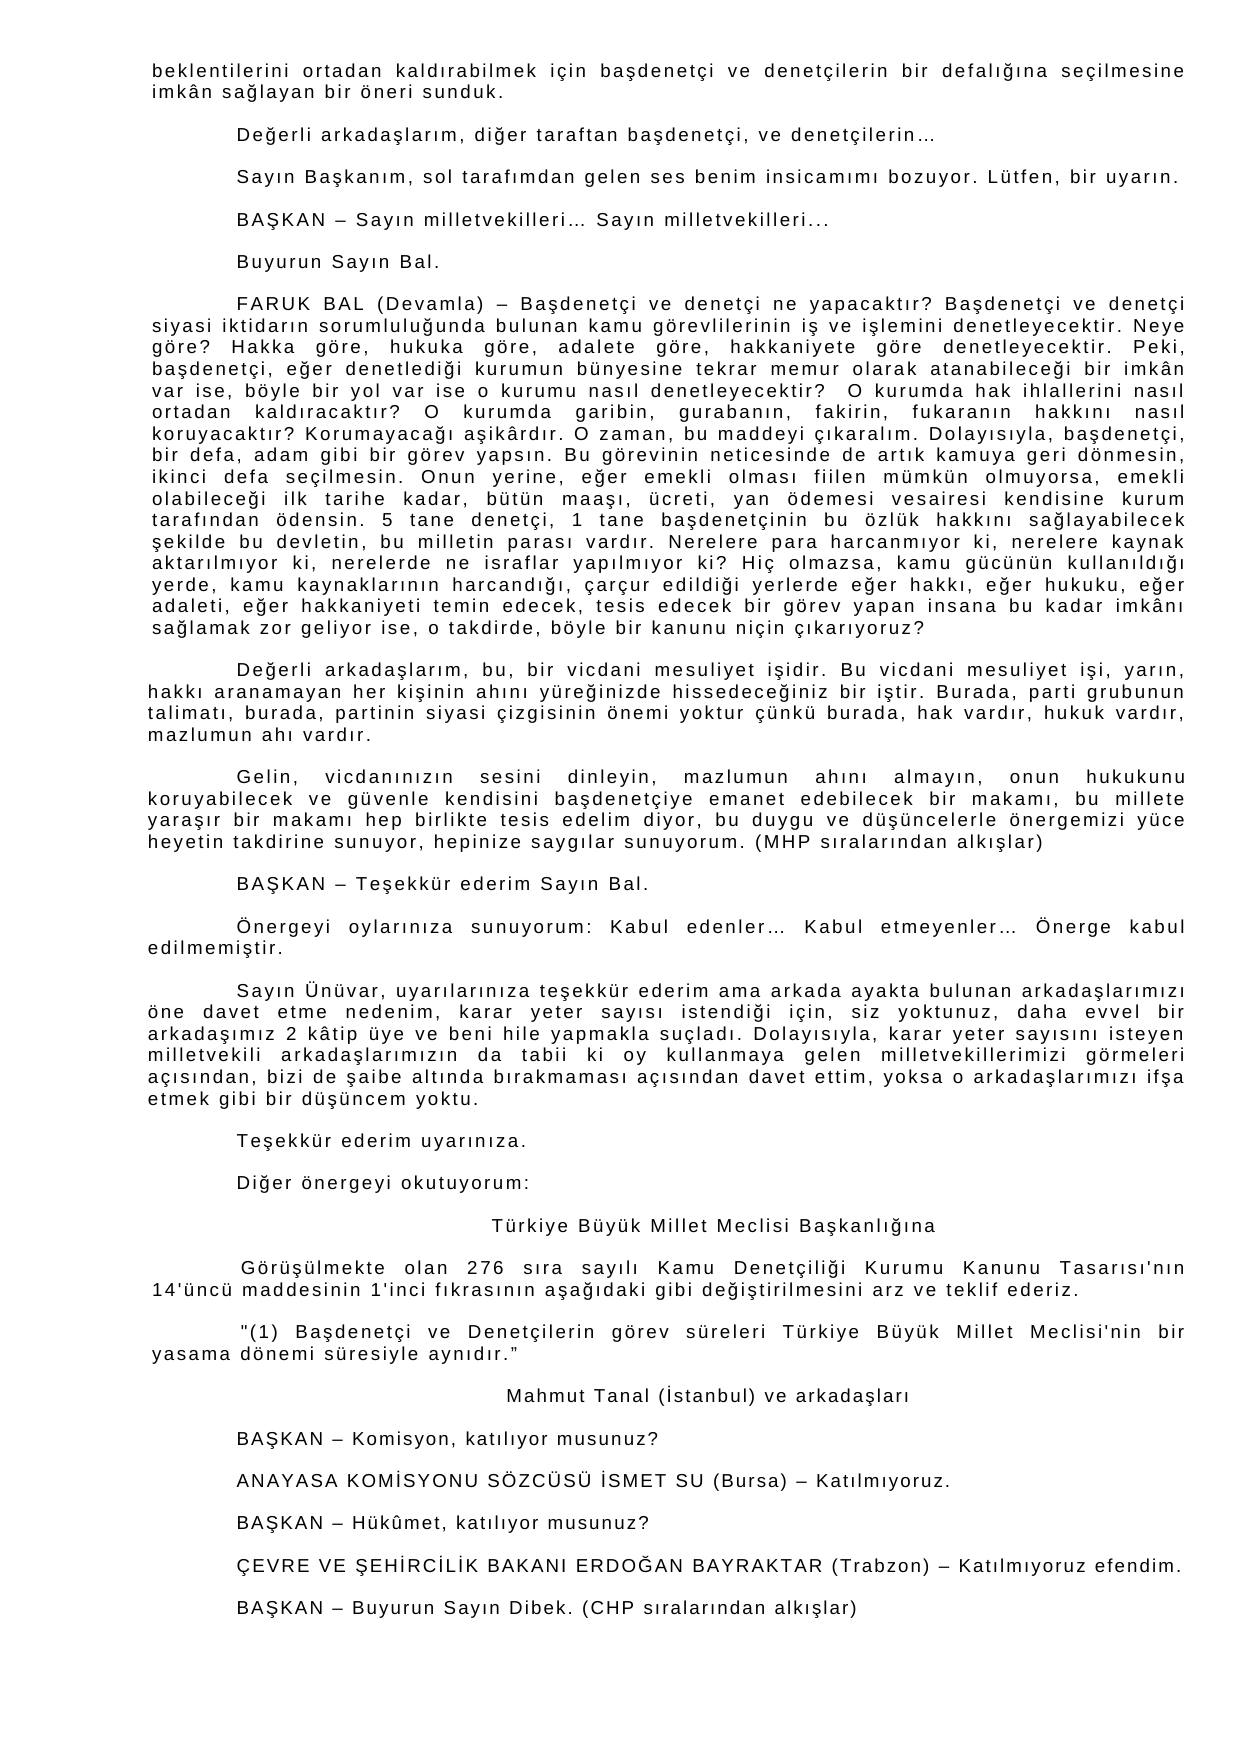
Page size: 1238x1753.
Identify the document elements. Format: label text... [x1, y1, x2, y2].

text FARUK BAL (Devamla) – Başdenetçi ve denetçi ne yapacaktır? Başdenetçi ve denetçi siyasi iktidarın sorumluluğunda bulunan kamu görevlilerinin iş ve işlemini denetleyecektir. Neye göre? Hakka göre, hukuka göre, adalete göre, hakkaniyete göre denetleyecektir. Peki, başdenetçi, eğer denetlediği kurumun bünyesine tekrar memur olarak atanabileceği bir imkân var ise, böyle bir yol var ise o kurumu nasıl denetleyecektir? O kurumda hak ihlallerini nasıl ortadan kaldıracaktır? O kurumda garibin, gurabanın, fakirin, fukaranın hakkını nasıl koruyacaktır? Korumayacağı aşikârdır. O zaman, bu maddeyi çıkaralım. Dolayısıyla, başdenetçi, bir defa, adam gibi bir görev yapsın. Bu görevinin neticesinde de artık kamuya geri dönmesin, ikinci defa seçilmesin. Onun yerine, eğer emekli olması fiilen mümkün olmuyorsa, emekli olabileceği ilk tarihe kadar, bütün maaşı, ücreti, yan ödemesi vesairesi kendisine kurum tarafından ödensin. 5 tane denetçi, 1 tane başdenetçinin bu özlük hakkını sağlayabilecek şekilde bu devletin, bu milletin parası vardır. Nerelere para harcanmıyor ki, nerelere kaynak aktarılmıyor ki, nerelerde ne israflar yapılmıyor ki? Hiç olmazsa, kamu gücünün kullanıldığı yerde, kamu kaynaklarının harcandığı, çarçur edildiği yerlerde eğer hakkı, eğer hukuku, eğer adaleti, eğer hakkaniyeti temin edecek, tesis edecek bir görev yapan insana bu kadar imkânı sağlamak zor geliyor ise, o takdirde, böyle bir kanunu niçin çıkarıyoruz? [152, 293, 1186, 638]
text BAŞKAN – Komisyon, katılıyor musunuz? [152, 1427, 1186, 1449]
text Teşekkür ederim uyarınıza. [148, 1130, 1186, 1151]
text ÇEVRE VE ŞEHİRCİLİK BAKANI ERDOĞAN BAYRAKTAR (Trabzon) – Katılmıyoruz efendim. [152, 1554, 1186, 1576]
text BAŞKAN – Hükûmet, katılıyor musunuz? [152, 1512, 1186, 1534]
text Değerli arkadaşlarım, diğer taraftan başdenetçi, ve denetçilerin… [152, 124, 1186, 145]
text BAŞKAN – Teşekkür ederim Sayın Bal. [148, 873, 1186, 895]
text BAŞKAN – Buyurun Sayın Dibek. (CHP sıralarından alkışlar) [152, 1597, 1186, 1618]
text Sayın Başkanım, sol tarafımdan gelen ses benim insicamımı bozuyor. Lütfen, bir uyarın. [152, 166, 1186, 188]
text Görüşülmekte olan 276 sıra sayılı Kamu Denetçiliği Kurumu Kanunu Tasarısı'nın 14'üncü maddesinin 1'inci fıkrasının aşağıdaki gibi değiştirilmesini arz ve teklif ederiz. [152, 1257, 1186, 1300]
text Buyurun Sayın Bal. [152, 251, 1186, 272]
text Gelin, vicdanınızın sesini dinleyin, mazlumun ahını almayın, onun hukukunu koruyabilecek ve güvenle kendisini başdenetçiye emanet edebilecek bir makamı, bu millete yaraşır bir makamı hep birlikte tesis edelim diyor, bu duygu ve düşüncelerle önergemizi yüce heyetin takdirine sunuyor, hepinize saygılar sunuyorum. (MHP sıralarından alkışlar) [148, 766, 1186, 852]
text Değerli arkadaşlarım, bu, bir vicdani mesuliyet işidir. Bu vicdani mesuliyet işi, yarın, hakkı aranamayan her kişinin ahını yüreğinizde hissedeceğiniz bir iştir. Burada, parti grubunun talimatı, burada, partinin siyasi çizgisinin önemi yoktur çünkü burada, hak vardır, hukuk vardır, mazlumun ahı vardır. [148, 659, 1186, 745]
text Sayın Ünüvar, uyarılarınıza teşekkür ederim ama arkada ayakta bulunan arkadaşlarımızı öne davet etme nedenim, karar yeter sayısı istendiği için, siz yoktunuz, daha evvel bir arkadaşımız 2 kâtip üye ve beni hile yapmakla suçladı. Dolayısıyla, karar yeter sayısını isteyen milletvekili arkadaşlarımızın da tabii ki oy kullanmaya gelen milletvekillerimizi görmeleri açısından, bizi de şaibe altında bırakmaması açısından davet ettim, yoksa o arkadaşlarımızı ifşa etmek gibi bir düşüncem yoktu. [148, 979, 1186, 1109]
text ANAYASA KOMİSYONU SÖZCÜSÜ İSMET SU (Bursa) – Katılmıyoruz. [152, 1470, 1186, 1491]
text Mahmut Tanal (İstanbul) ve arkadaşları [506, 1385, 1186, 1406]
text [152, 60, 1186, 103]
text BAŞKAN – Sayın milletvekilleri… Sayın milletvekilleri... [152, 208, 1186, 230]
text Önergeyi oylarınıza sunuyorum: Kabul edenler… Kabul etmeyenler… Önerge kabul edilmemiştir. [148, 916, 1186, 959]
text Diğer önergeyi okutuyorum: [148, 1172, 1186, 1194]
text "(1) Başdenetçi ve Denetçilerin görev süreleri Türkiye Büyük Millet Meclisi'nin bir yasama dönemi süresiyle aynıdır.” [152, 1321, 1186, 1364]
text Türkiye Büyük Millet Meclisi Başkanlığına [152, 1214, 1186, 1236]
